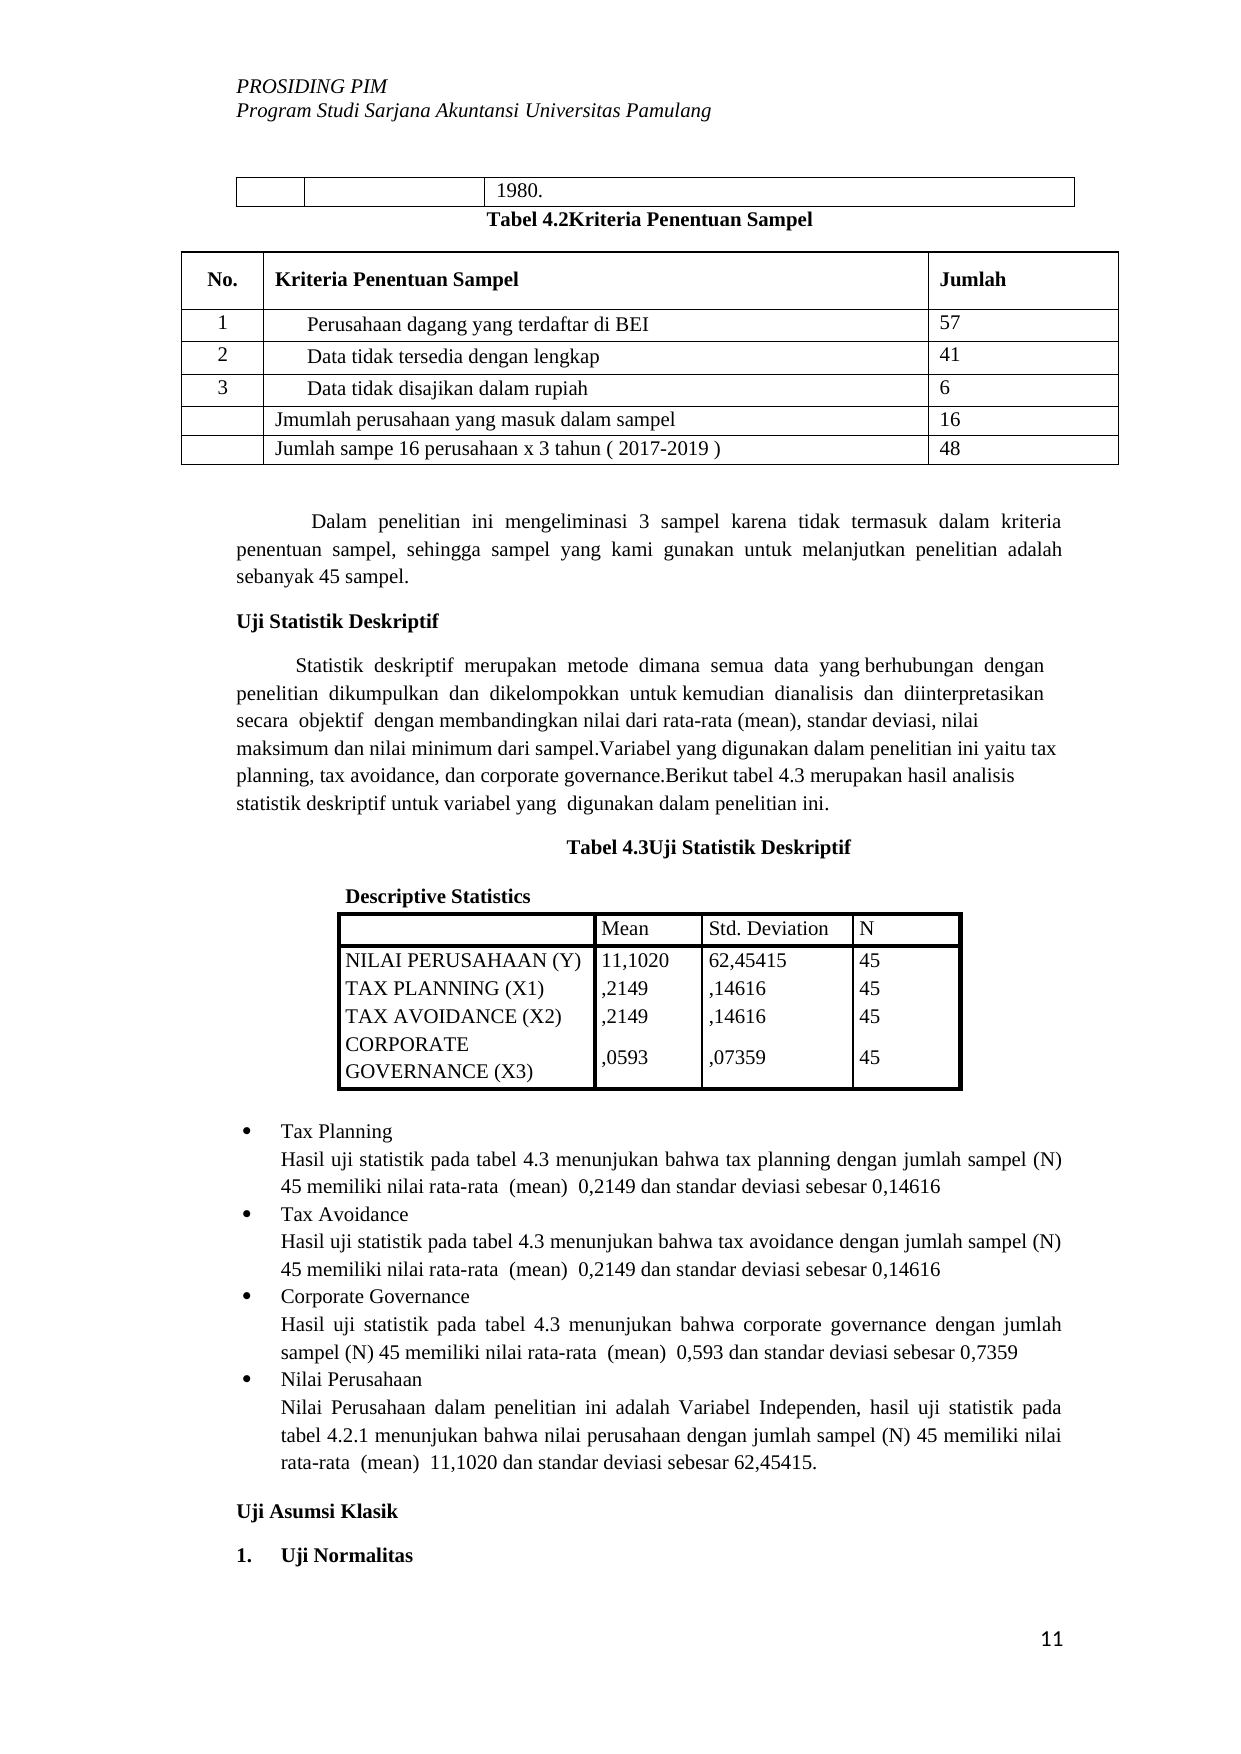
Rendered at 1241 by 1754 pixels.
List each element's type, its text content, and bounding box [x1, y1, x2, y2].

list Nilai Perusahaan dalam penelitian ini adalah Variabel Independen, hasil uji statistik pada tabel 4.2.1 menunjukan bahwa nilai perusahaan dengan jumlah sampel (N) 45 memiliki nilai rata-rata (mean) 11,1020 dan standar deviasi sebesar 62,45415. [281, 1395, 1063, 1474]
table_cell 45 [854, 948, 958, 976]
list Nilai Perusahaan [243, 1367, 1063, 1391]
table_cell 6 [929, 375, 1118, 406]
table_cell [264, 342, 928, 373]
table_cell 3 [182, 375, 263, 406]
table_cell 41 [929, 342, 1118, 373]
list Hasil uji statistik pada tabel 4.3 menunjukan bahwa tax planning dengan jumlah sampel (N) 45 memiliki nilai rata-rata (mean) 0,2149 dan standar deviasi sebesar 0,14616 [281, 1146, 1063, 1198]
list Hasil uji statistik pada tabel 4.3 menunjukan bahwa tax avoidance dengan jumlah sampel (N) 45 memiliki nilai rata-rata (mean) 0,2149 dan standar deviasi sebesar 0,14616 [281, 1229, 1063, 1281]
table_cell Jmumlah perusahaan yang masuk dalam sampel [264, 407, 928, 435]
table_header Kriteria Penentuan Sampel [264, 253, 928, 309]
table_cell 62,45415 [703, 948, 852, 976]
table_cell NILAI PERUSAHAAN (Y) [341, 948, 593, 976]
table_cell 45 [854, 1032, 958, 1087]
table_cell ,0593 [597, 1032, 701, 1087]
text Uji Asumsi Klasik [236, 1498, 1063, 1523]
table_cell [485, 178, 1074, 206]
text Statistik deskriptif merupakan metode dimana semua data yang berhubungan dengan penelitian dikumpulkan dan dikelompokkan untuk kemudian dianalisis dan diinterpretasikan secara objektif dengan membandingkan nilai dari rata-rata (mean), standar deviasi, nilai maksimum dan nilai minimum dari sampel.Variabel yang digunakan dalam penelitian ini yaitu tax planning, tax avoidance, dan corporate governance.Berikut tabel 4.3 merupakan hasil analisis statistik deskriptif untuk variabel yang digunakan dalam penelitian ini. [236, 653, 1063, 815]
table_cell N [854, 916, 958, 944]
table_cell ,07359 [703, 1032, 852, 1087]
list Corporate Governance [243, 1284, 1063, 1308]
table_cell Std. Deviation [703, 916, 852, 944]
list Hasil uji statistik pada tabel 4.3 menunjukan bahwa corporate governance dengan jumlah sampel (N) 45 memiliki nilai rata-rata (mean) 0,593 dan standar deviasi sebesar 0,7359 [281, 1312, 1063, 1364]
list Tabel 4.3Uji Statistik Deskriptif [325, 835, 1063, 859]
table_cell ,2149 [597, 976, 701, 1004]
table_header No. [182, 253, 263, 309]
list Tax Planning [243, 1119, 1063, 1143]
table_cell 16 [929, 407, 1118, 435]
table_cell 57 [929, 310, 1118, 341]
table_cell 45 [854, 1004, 958, 1032]
text Uji Statistik Deskriptif [236, 609, 1063, 633]
list Tax Avoidance [243, 1202, 1063, 1226]
text Tabel 4.2Kriteria Penentuan Sampel [236, 207, 1063, 231]
table_header Jumlah [929, 253, 1118, 309]
table_cell [182, 407, 263, 435]
table_cell Jumlah sampe 16 perusahaan x 3 tahun ( 2017-2019 ) [264, 436, 928, 464]
table_cell ,14616 [703, 976, 852, 1004]
table_header Descriptive Statistics [339, 884, 960, 912]
table_cell 48 [929, 436, 1118, 464]
table_cell 2 [182, 342, 263, 373]
table_cell ,2149 [597, 1004, 701, 1032]
table_cell Mean [597, 916, 701, 944]
text Dalam penelitian ini mengeliminasi 3 sampel karena tidak termasuk dalam kriteria penentuan sampel, sehingga sampel yang kami gunakan untuk melanjutkan penelitian adalah sebanyak 45 sampel. [236, 509, 1063, 588]
table_cell TAX AVOIDANCE (X2) [341, 1004, 593, 1032]
table_cell 1 [182, 310, 263, 341]
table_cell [305, 178, 484, 206]
table_cell [341, 916, 593, 944]
table_cell ,14616 [703, 1004, 852, 1032]
table_cell 45 [854, 976, 958, 1004]
table_cell 11,1020 [597, 948, 701, 976]
table_cell [264, 375, 928, 406]
list Uji Normalitas [236, 1543, 1063, 1567]
table_cell CORPORATE GOVERNANCE (X3) [341, 1032, 593, 1087]
table_cell TAX PLANNING (X1) [341, 976, 593, 1004]
table_cell [182, 436, 263, 464]
table_cell 15 [237, 178, 304, 206]
table_cell [264, 310, 928, 341]
